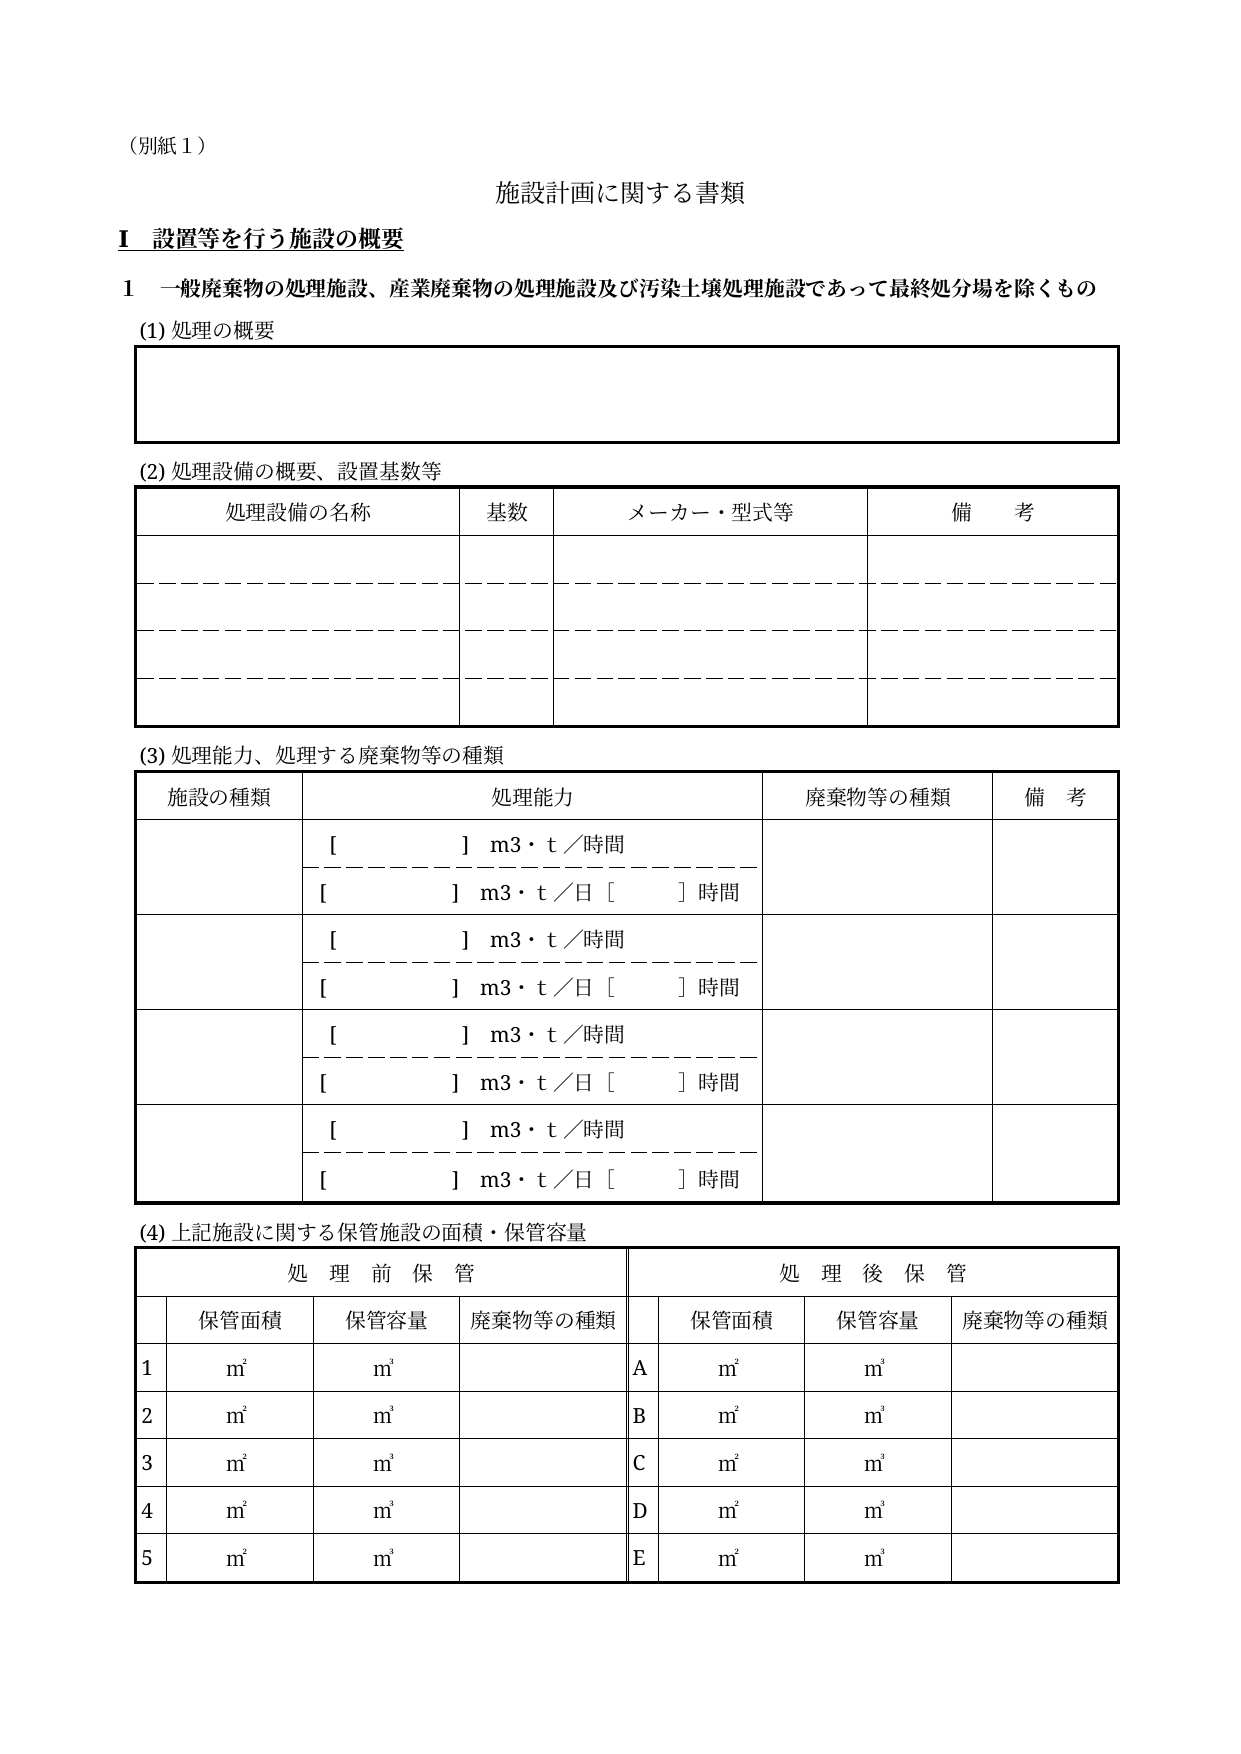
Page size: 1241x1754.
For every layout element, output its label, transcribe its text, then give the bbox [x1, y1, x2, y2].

table_cell ㎥ [805, 1534, 951, 1581]
text (1) 処理の概要 [139, 314, 1122, 344]
table_cell 保管容量 [314, 1297, 459, 1343]
table_cell [137, 1297, 166, 1343]
text Ⅰ 設置等を行う施設の概要 [118, 215, 1122, 261]
table_cell ㎥ [314, 1534, 459, 1581]
table_cell [554, 630, 867, 677]
table_cell E [629, 1534, 658, 1581]
table_cell ㎡ [659, 1487, 804, 1533]
table_cell [460, 1392, 626, 1438]
table_cell 保管面積 [659, 1297, 804, 1343]
table_cell [460, 678, 553, 725]
table_cell A [629, 1344, 658, 1391]
table_cell [763, 1105, 992, 1201]
table_cell [993, 1105, 1117, 1201]
table_cell [952, 1344, 1117, 1391]
table_cell [629, 1297, 658, 1343]
table_cell [137, 536, 459, 582]
table_cell ㎡ [167, 1487, 313, 1533]
table_cell [763, 1010, 992, 1104]
table_cell [ ] m3・ｔ／時間 [303, 915, 762, 962]
table_cell [554, 583, 867, 630]
table_cell ㎡ [659, 1439, 804, 1486]
table_cell 3 [137, 1439, 166, 1486]
table_cell [952, 1534, 1117, 1581]
table_header 基数 [460, 489, 553, 535]
table_cell ㎥ [314, 1344, 459, 1391]
table_cell [460, 1439, 626, 1486]
table_cell [ ] m3・ｔ／時間 [303, 1105, 762, 1152]
table_cell 廃棄物等の種類 [952, 1297, 1117, 1343]
text (2) 処理設備の概要、設置基数等 [139, 455, 1122, 485]
table_cell [868, 630, 1117, 677]
table_header 処理設備の名称 [137, 489, 459, 535]
table_cell ㎡ [167, 1439, 313, 1486]
table_cell [137, 678, 459, 725]
table_cell [ ] m3・ｔ／時間 [303, 820, 762, 867]
text （別紙１） [118, 122, 1122, 168]
table_header 備 考 [868, 489, 1117, 535]
table_cell [137, 915, 302, 1009]
table_cell [993, 915, 1117, 1009]
text 施設計画に関する書類 [118, 168, 1122, 215]
table_header メーカー・型式等 [554, 489, 867, 535]
table_cell ㎥ [805, 1439, 951, 1486]
table_header 処 理 後 保 管 [629, 1249, 1117, 1296]
table_cell D [629, 1487, 658, 1533]
table_cell ㎡ [167, 1534, 313, 1581]
table_cell [137, 583, 459, 630]
table_cell ㎥ [805, 1487, 951, 1533]
table_cell [ ] m3・ｔ／時間 [303, 1010, 762, 1057]
table_cell 5 [137, 1534, 166, 1581]
table_header 処理能力 [303, 773, 762, 819]
table_header 廃棄物等の種類 [763, 773, 992, 819]
table_cell ㎥ [314, 1439, 459, 1486]
table_cell [993, 820, 1117, 914]
table_header [137, 348, 1117, 441]
table_cell [554, 678, 867, 725]
table_cell ㎡ [167, 1344, 313, 1391]
table_cell ㎥ [805, 1392, 951, 1438]
table_cell [460, 1344, 626, 1391]
table_header 備 考 [993, 773, 1117, 819]
table_cell [ ] m3・ｔ／日［ ］時間 [303, 962, 762, 1009]
table_cell [137, 1105, 302, 1201]
table_cell 廃棄物等の種類 [460, 1297, 626, 1343]
table_cell 保管面積 [167, 1297, 313, 1343]
table_header 処 理 前 保 管 [137, 1249, 626, 1296]
table_cell ㎡ [167, 1392, 313, 1438]
table_cell [460, 1487, 626, 1533]
table_cell ㎥ [805, 1344, 951, 1391]
table_cell [460, 630, 553, 677]
table_cell [ ] m3・ｔ／日［ ］時間 [303, 1152, 762, 1201]
table_cell [952, 1487, 1117, 1533]
table_cell [137, 820, 302, 914]
table_cell [952, 1392, 1117, 1438]
text １ 一般廃棄物の処理施設、産業廃棄物の処理施設及び汚染土壌処理施設であって最終処分場を除くもの [118, 273, 1122, 303]
table_cell ㎡ [659, 1344, 804, 1391]
table_cell [460, 1534, 626, 1581]
table_cell [763, 820, 992, 914]
table_cell ㎥ [314, 1392, 459, 1438]
table_cell [993, 1010, 1117, 1104]
table_cell ㎡ [659, 1534, 804, 1581]
table_cell [952, 1439, 1117, 1486]
table_cell [ ] m3・ｔ／日［ ］時間 [303, 1057, 762, 1104]
table_cell [868, 583, 1117, 630]
table_cell [868, 536, 1117, 582]
table_cell C [629, 1439, 658, 1486]
table_cell 4 [137, 1487, 166, 1533]
table_cell B [629, 1392, 658, 1438]
table_cell 1 [137, 1344, 166, 1391]
table_cell ㎡ [659, 1392, 804, 1438]
table_cell [460, 583, 553, 630]
table_cell [137, 1010, 302, 1104]
text (3) 処理能力、処理する廃棄物等の種類 [139, 739, 1122, 770]
table_cell [ ] m3・ｔ／日［ ］時間 [303, 867, 762, 914]
table_cell ㎥ [314, 1487, 459, 1533]
table_header 施設の種類 [137, 773, 302, 819]
table_cell [763, 915, 992, 1009]
table_cell 2 [137, 1392, 166, 1438]
table_cell [554, 536, 867, 582]
text (4) 上記施設に関する保管施設の面積・保管容量 [139, 1216, 1122, 1246]
table_cell [137, 630, 459, 677]
table_cell [868, 678, 1117, 725]
table_cell [460, 536, 553, 582]
table_cell 保管容量 [805, 1297, 951, 1343]
